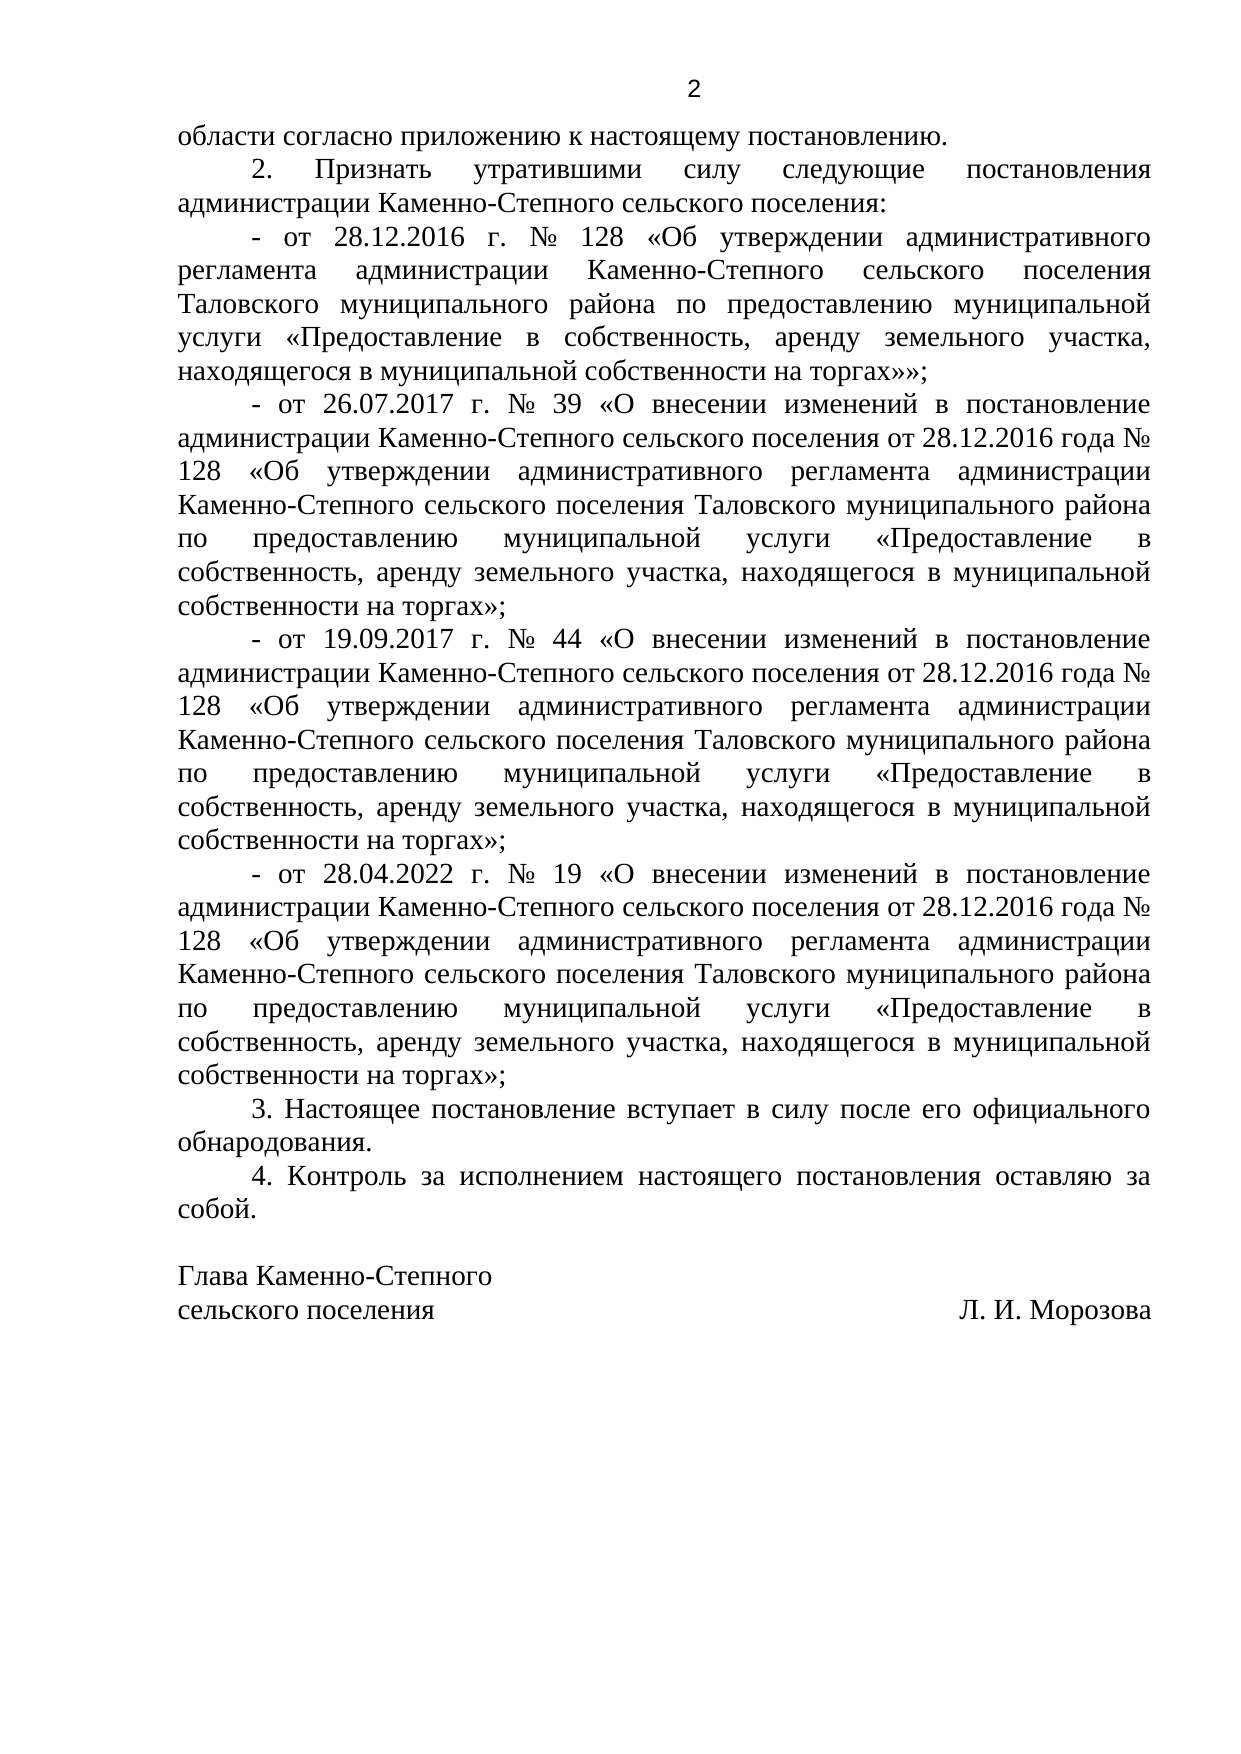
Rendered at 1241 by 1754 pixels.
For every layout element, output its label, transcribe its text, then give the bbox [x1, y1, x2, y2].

text - от 19.09.2017 г. № 44 «О внесении изменений в постановление администрации Каменно-Степного сельского поселения от 28.12.2016 года № 128 «Об утверждении административного регламента администрации Каменно-Степного сельского поселения Таловского муниципального района по предоставлению муниципальной услуги «Предоставление в собственность, аренду земельного участка, находящегося в муниципальной собственности на торгах»; [177, 621, 1152, 856]
text 3. Настоящее постановление вступает в силу после его официального обнародования. [177, 1091, 1152, 1158]
table_header Л. И. Морозова [664, 1259, 1163, 1326]
text - от 26.07.2017 г. № 39 «О внесении изменений в постановление администрации Каменно-Степного сельского поселения от 28.12.2016 года № 128 «Об утверждении административного регламента администрации Каменно-Степного сельского поселения Таловского муниципального района по предоставлению муниципальной услуги «Предоставление в собственность, аренду земельного участка, находящегося в муниципальной собственности на торгах»; [177, 386, 1152, 621]
text - от 28.12.2016 г. № 128 «Об утверждении административного регламента администрации Каменно-Степного сельского поселения Таловского муниципального района по предоставлению муниципальной услуги «Предоставление в собственность, аренду земельного участка, находящегося в муниципальной собственности на торгах»»; [177, 219, 1152, 386]
text - от 28.04.2022 г. № 19 «О внесении изменений в постановление администрации Каменно-Степного сельского поселения от 28.12.2016 года № 128 «Об утверждении административного регламента администрации Каменно-Степного сельского поселения Таловского муниципального района по предоставлению муниципальной услуги «Предоставление в собственность, аренду земельного участка, находящегося в муниципальной собственности на торгах»; [177, 856, 1152, 1091]
text 2. Признать утратившими силу следующие постановления администрации Каменно-Степного сельского поселения: [177, 152, 1152, 219]
text 4. Контроль за исполнением настоящего постановления оставляю за собой. [177, 1158, 1152, 1225]
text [177, 118, 1152, 152]
table_header Глава Каменно-Степного сельского поселения [166, 1259, 664, 1326]
